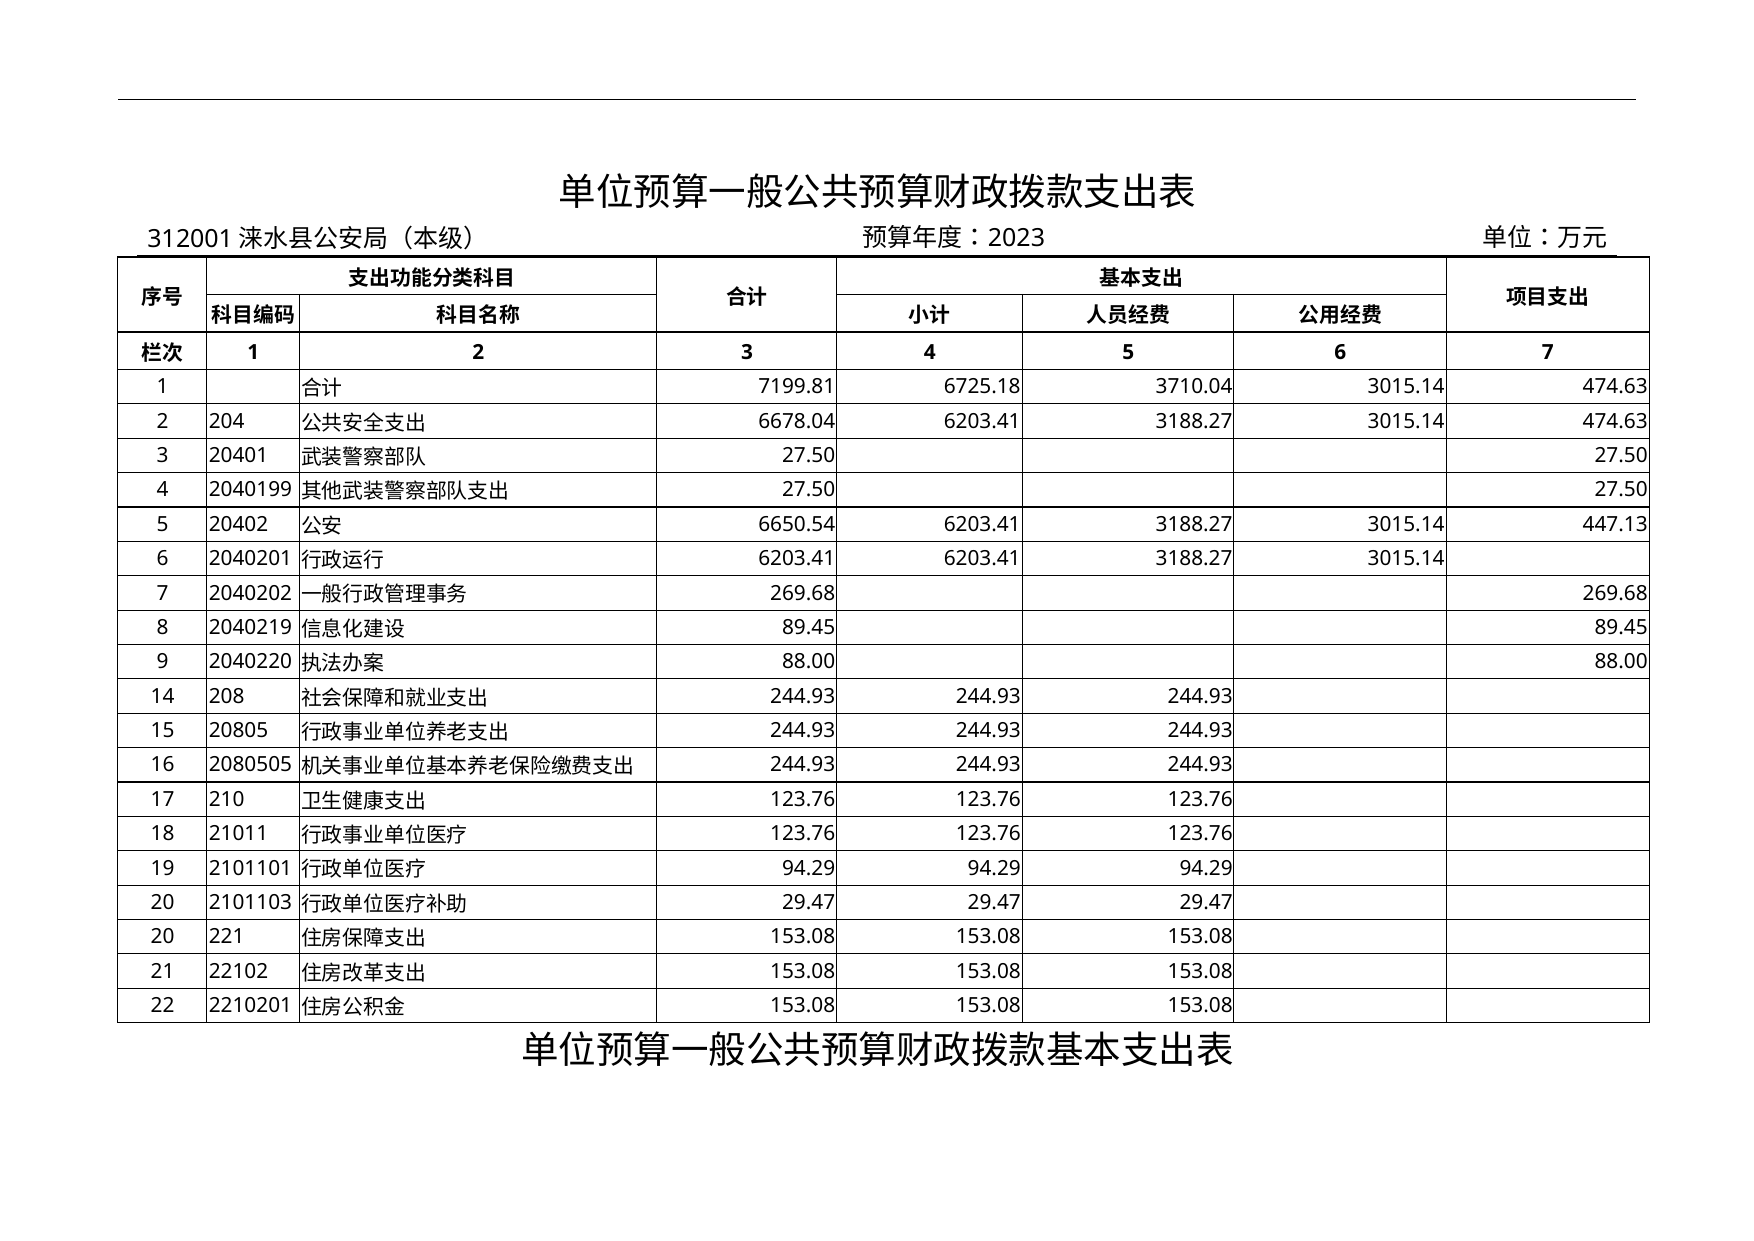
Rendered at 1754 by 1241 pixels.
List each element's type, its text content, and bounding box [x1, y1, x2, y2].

text 单位预算一般公共预算财政拨款基本支出表 [118, 1023, 1636, 1074]
table_cell 89.45 [1447, 611, 1649, 644]
table_cell 执法办案 [300, 645, 656, 678]
table_cell 20401 [207, 439, 299, 472]
table_cell [1234, 748, 1446, 781]
table_cell 15 [118, 714, 206, 747]
table_cell 7 [118, 576, 206, 609]
table_cell 1 [207, 333, 299, 369]
table_cell 94.29 [657, 851, 836, 884]
table_cell 210 [207, 783, 299, 816]
table_cell [1447, 886, 1649, 919]
table_cell [1447, 989, 1649, 1022]
table_cell 行政事业单位医疗 [300, 817, 656, 850]
table_header 支出功能分类科目 [207, 258, 656, 294]
table_cell [1234, 989, 1446, 1022]
table_cell 244.93 [657, 748, 836, 781]
table_cell [1234, 817, 1446, 850]
table_cell [1447, 542, 1649, 575]
table_cell 2 [118, 404, 206, 438]
table_cell [1023, 473, 1233, 506]
table_cell [1234, 473, 1446, 506]
table_cell 3188.27 [1023, 542, 1233, 575]
table_cell 4 [118, 473, 206, 506]
table_cell 29.47 [837, 886, 1022, 919]
table_cell 行政单位医疗 [300, 851, 656, 884]
table_cell [1447, 783, 1649, 816]
table_cell 2 [300, 333, 656, 369]
table_cell 153.08 [657, 989, 836, 1022]
table_cell 153.08 [1023, 954, 1233, 988]
table_cell 3015.14 [1234, 404, 1446, 438]
table_cell 2210201 [207, 989, 299, 1022]
table_cell 6650.54 [657, 508, 836, 541]
table_cell [1447, 748, 1649, 781]
table_cell 6203.41 [837, 508, 1022, 541]
table_cell 住房公积金 [300, 989, 656, 1022]
table_cell 14 [118, 679, 206, 713]
table_cell 123.76 [1023, 783, 1233, 816]
table_cell 123.76 [657, 783, 836, 816]
table_cell [1234, 679, 1446, 713]
table_cell 6203.41 [837, 404, 1022, 438]
table_cell [1447, 954, 1649, 988]
table_cell [1234, 439, 1446, 472]
table_cell [1234, 645, 1446, 678]
table_cell [837, 576, 1022, 609]
table_cell 244.93 [1023, 748, 1233, 781]
table_cell 机关事业单位基本养老保险缴费支出 [300, 748, 656, 781]
table_cell 2080505 [207, 748, 299, 781]
table_cell 5 [118, 508, 206, 541]
table_cell 行政单位医疗补助 [300, 886, 656, 919]
table_cell 3 [657, 333, 836, 369]
table_cell [1447, 851, 1649, 884]
table_cell 社会保障和就业支出 [300, 679, 656, 713]
table_cell 153.08 [837, 989, 1022, 1022]
table_cell 人员经费 [1023, 295, 1233, 331]
table_cell 20 [118, 920, 206, 953]
table_cell 6678.04 [657, 404, 836, 438]
table_cell 3188.27 [1023, 404, 1233, 438]
table_cell [1234, 714, 1446, 747]
table_cell 信息化建设 [300, 611, 656, 644]
text 单位预算一般公共预算财政拨款支出表 [118, 165, 1636, 216]
table_cell 153.08 [837, 920, 1022, 953]
table_header 序号 [118, 258, 206, 331]
table_cell 244.93 [837, 679, 1022, 713]
table_cell [1023, 439, 1233, 472]
table_cell [1234, 851, 1446, 884]
table_cell 16 [118, 748, 206, 781]
table_cell 244.93 [657, 714, 836, 747]
table_header 预算年度：2023 [822, 218, 1086, 255]
table_cell 2040202 [207, 576, 299, 609]
table_cell 244.93 [837, 748, 1022, 781]
table_cell [207, 370, 299, 403]
table_cell 其他武装警察部队支出 [300, 473, 656, 506]
table_cell [1234, 576, 1446, 609]
table_cell 18 [118, 817, 206, 850]
table_cell 栏次 [118, 333, 206, 369]
table_cell 21011 [207, 817, 299, 850]
table_cell 22102 [207, 954, 299, 988]
table_cell 123.76 [837, 817, 1022, 850]
table_cell 244.93 [837, 714, 1022, 747]
table_cell 2040220 [207, 645, 299, 678]
table_cell [837, 611, 1022, 644]
table_cell 住房保障支出 [300, 920, 656, 953]
table_header 312001涞水县公安局（本级） [137, 218, 820, 255]
table_header 基本支出 [837, 258, 1446, 294]
table_cell 公用经费 [1234, 295, 1446, 331]
table_cell 153.08 [657, 920, 836, 953]
table_cell 20402 [207, 508, 299, 541]
table_cell 153.08 [1023, 920, 1233, 953]
table_cell 20 [118, 886, 206, 919]
table_cell 6725.18 [837, 370, 1022, 403]
table_cell [1447, 817, 1649, 850]
table_cell [1234, 954, 1446, 988]
table_cell 3 [118, 439, 206, 472]
table_cell 3015.14 [1234, 542, 1446, 575]
table_cell 2101103 [207, 886, 299, 919]
table_cell 卫生健康支出 [300, 783, 656, 816]
table_cell 22 [118, 989, 206, 1022]
table_cell 88.00 [657, 645, 836, 678]
table_cell 9 [118, 645, 206, 678]
table_cell 小计 [837, 295, 1022, 331]
table_cell 一般行政管理事务 [300, 576, 656, 609]
table_cell 行政运行 [300, 542, 656, 575]
table_cell 94.29 [837, 851, 1022, 884]
table_cell 2040201 [207, 542, 299, 575]
table_cell [1023, 645, 1233, 678]
table_cell 6203.41 [657, 542, 836, 575]
table_header 合计 [657, 258, 836, 331]
table_cell 204 [207, 404, 299, 438]
table_cell [1023, 576, 1233, 609]
table_cell 27.50 [657, 473, 836, 506]
table_cell 27.50 [1447, 439, 1649, 472]
table_cell 29.47 [1023, 886, 1233, 919]
table_cell 行政事业单位养老支出 [300, 714, 656, 747]
table_cell 1 [118, 370, 206, 403]
table_cell 6 [1234, 333, 1446, 369]
table_cell [837, 645, 1022, 678]
table_cell 474.63 [1447, 370, 1649, 403]
table_cell 123.76 [1023, 817, 1233, 850]
table_cell 4 [837, 333, 1022, 369]
table_cell 269.68 [1447, 576, 1649, 609]
table_cell 208 [207, 679, 299, 713]
table_cell 21 [118, 954, 206, 988]
table_cell 27.50 [657, 439, 836, 472]
table_cell 447.13 [1447, 508, 1649, 541]
table_cell 7 [1447, 333, 1649, 369]
table_cell 武装警察部队 [300, 439, 656, 472]
table_cell 29.47 [657, 886, 836, 919]
table_cell 3188.27 [1023, 508, 1233, 541]
table_cell 6 [118, 542, 206, 575]
table_cell [1234, 611, 1446, 644]
table_cell [1447, 714, 1649, 747]
table_cell 88.00 [1447, 645, 1649, 678]
table_cell 244.93 [1023, 714, 1233, 747]
table_cell 89.45 [657, 611, 836, 644]
table_cell 244.93 [657, 679, 836, 713]
table_cell 474.63 [1447, 404, 1649, 438]
table_cell 2040219 [207, 611, 299, 644]
table_header 单位：万元 [1087, 218, 1617, 255]
table_cell [1234, 886, 1446, 919]
table_cell 3710.04 [1023, 370, 1233, 403]
table_cell [1234, 783, 1446, 816]
table_cell 27.50 [1447, 473, 1649, 506]
table_cell 3015.14 [1234, 508, 1446, 541]
table_cell 科目编码 [207, 295, 299, 331]
table_cell 科目名称 [300, 295, 656, 331]
table_cell [1023, 611, 1233, 644]
table_cell 3015.14 [1234, 370, 1446, 403]
table_cell 住房改革支出 [300, 954, 656, 988]
table_cell 123.76 [657, 817, 836, 850]
table_cell 20805 [207, 714, 299, 747]
table_cell [837, 439, 1022, 472]
table_cell [1447, 679, 1649, 713]
table_cell [837, 473, 1022, 506]
table_cell 合计 [300, 370, 656, 403]
table_cell [1447, 920, 1649, 953]
table_cell 8 [118, 611, 206, 644]
table_cell 公安 [300, 508, 656, 541]
table_cell 269.68 [657, 576, 836, 609]
table_cell 123.76 [837, 783, 1022, 816]
table_cell 6203.41 [837, 542, 1022, 575]
table_cell 2040199 [207, 473, 299, 506]
table_cell 153.08 [1023, 989, 1233, 1022]
table_cell 2101101 [207, 851, 299, 884]
table_cell 94.29 [1023, 851, 1233, 884]
table_header 项目支出 [1447, 258, 1649, 331]
table_cell 19 [118, 851, 206, 884]
table_cell 153.08 [837, 954, 1022, 988]
table_cell 153.08 [657, 954, 836, 988]
table_cell 7199.81 [657, 370, 836, 403]
table_cell 244.93 [1023, 679, 1233, 713]
table_cell 5 [1023, 333, 1233, 369]
table_cell 221 [207, 920, 299, 953]
table_cell [1234, 920, 1446, 953]
table_cell 公共安全支出 [300, 404, 656, 438]
table_cell 17 [118, 783, 206, 816]
